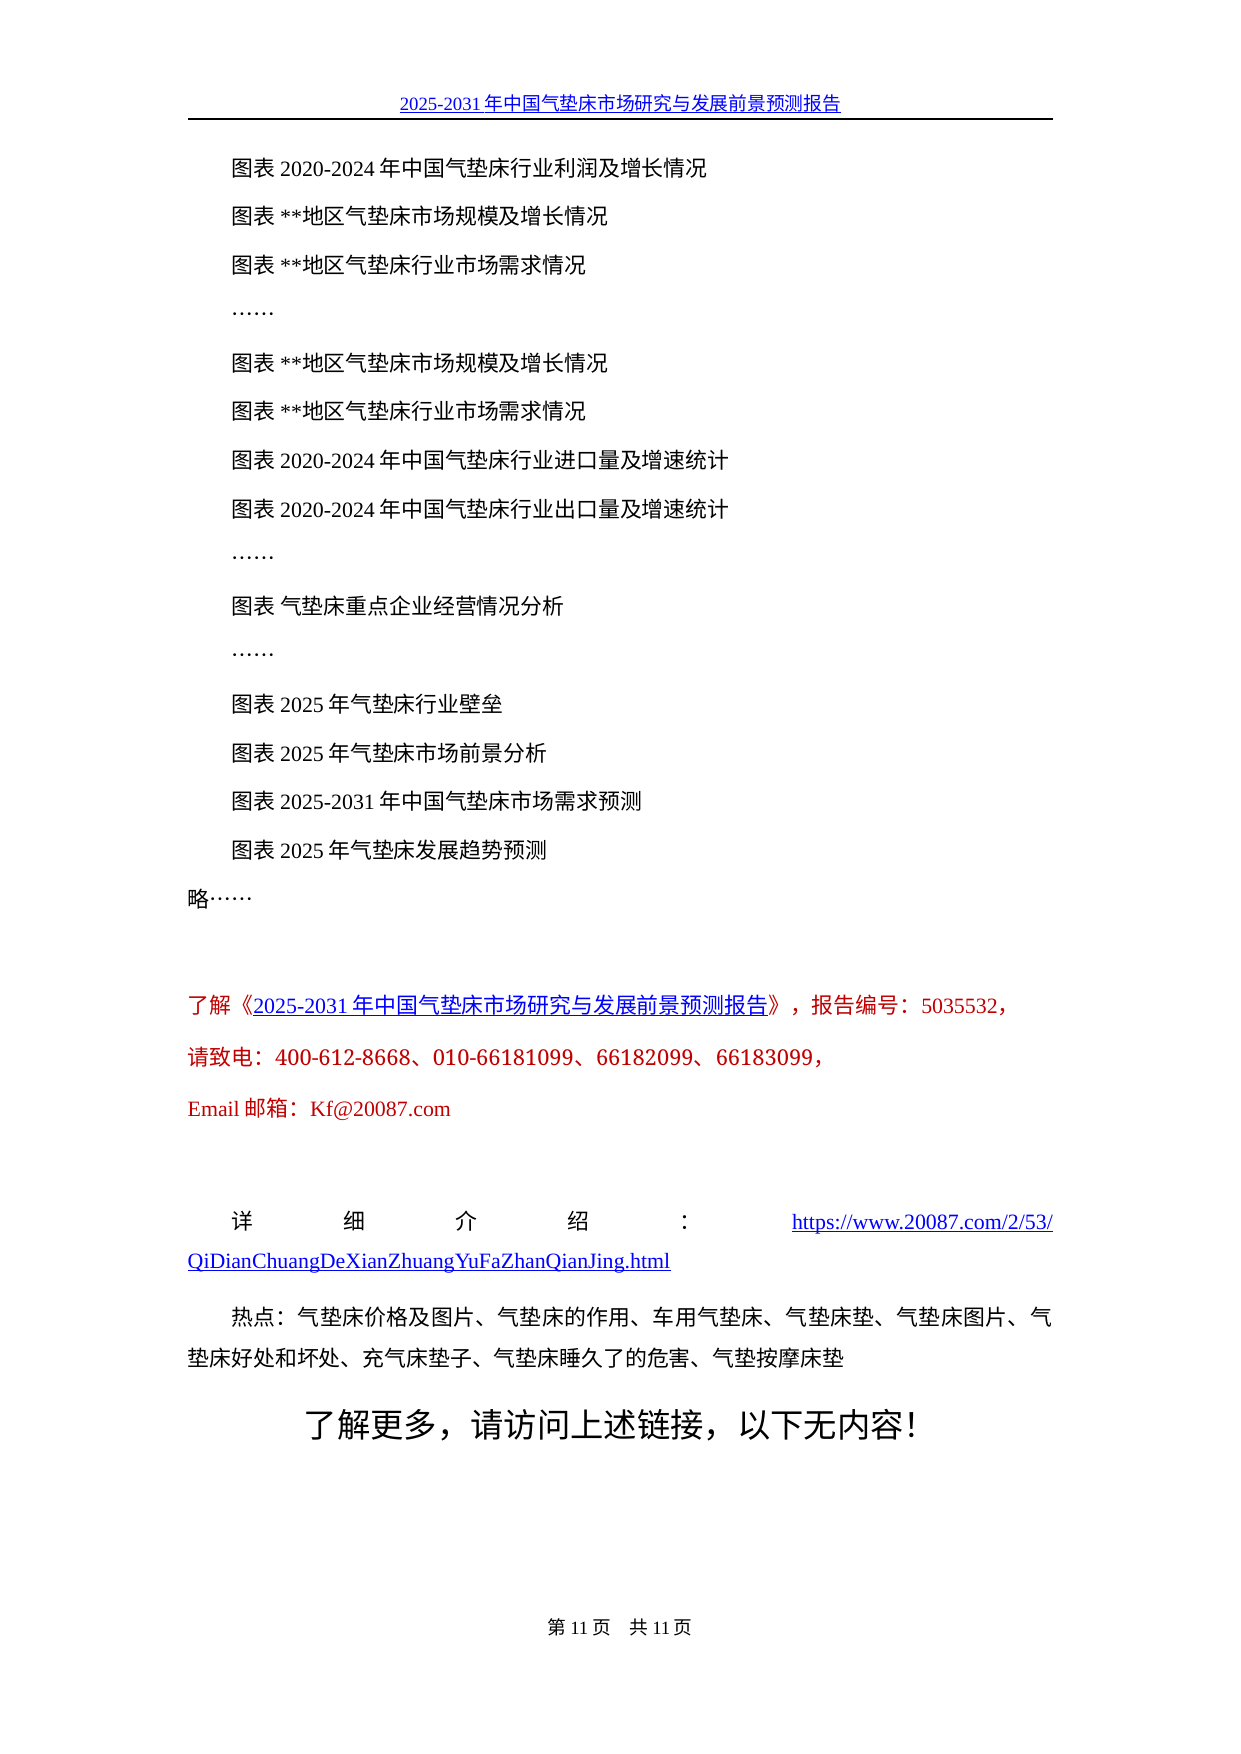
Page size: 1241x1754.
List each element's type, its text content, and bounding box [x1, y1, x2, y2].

text 热点：气垫床价格及图片、气垫床的作用、车用气垫床、气垫床垫、气垫床图片、气垫床好处和坏处、充气床垫子、气垫床睡久了的危害、气垫按摩床垫 [187, 1299, 1053, 1373]
title 了解更多，请访问上述链接，以下无内容！ [187, 1390, 1053, 1455]
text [187, 150, 1053, 914]
text 详细介绍：https://www.20087.com/2/53/QiDianChuangDeXianZhuangYuFaZhanQianJing.html [187, 1204, 1053, 1277]
text 请致电：400-612-8668、010-66181099、66182099、66183099， [187, 1039, 1053, 1072]
text 了解《2025-2031年中国气垫床市场研究与发展前景预测报告》，报告编号：5035532， [187, 988, 1053, 1020]
text Email邮箱：Kf@20087.com [187, 1091, 1053, 1123]
